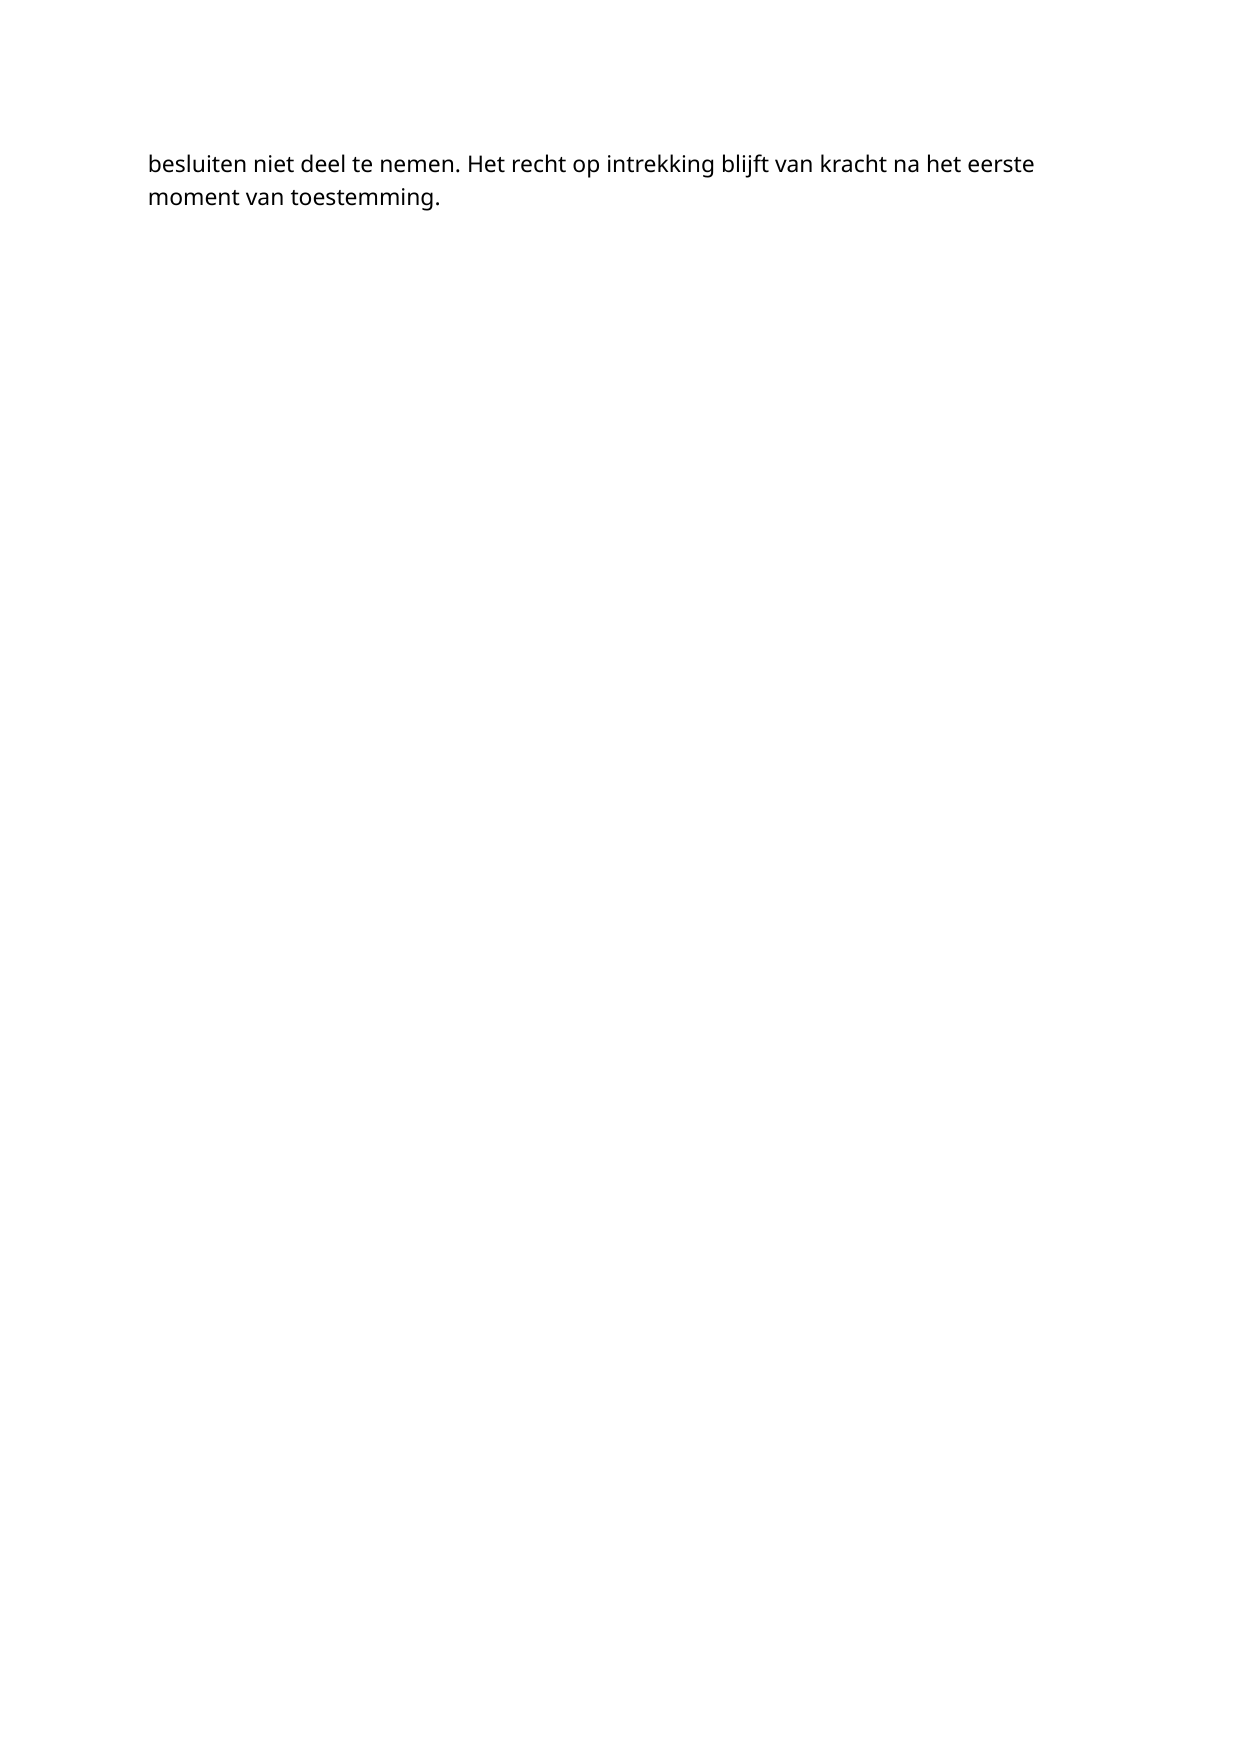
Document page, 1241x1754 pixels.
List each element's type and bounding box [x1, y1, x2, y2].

text [148, 148, 1093, 213]
